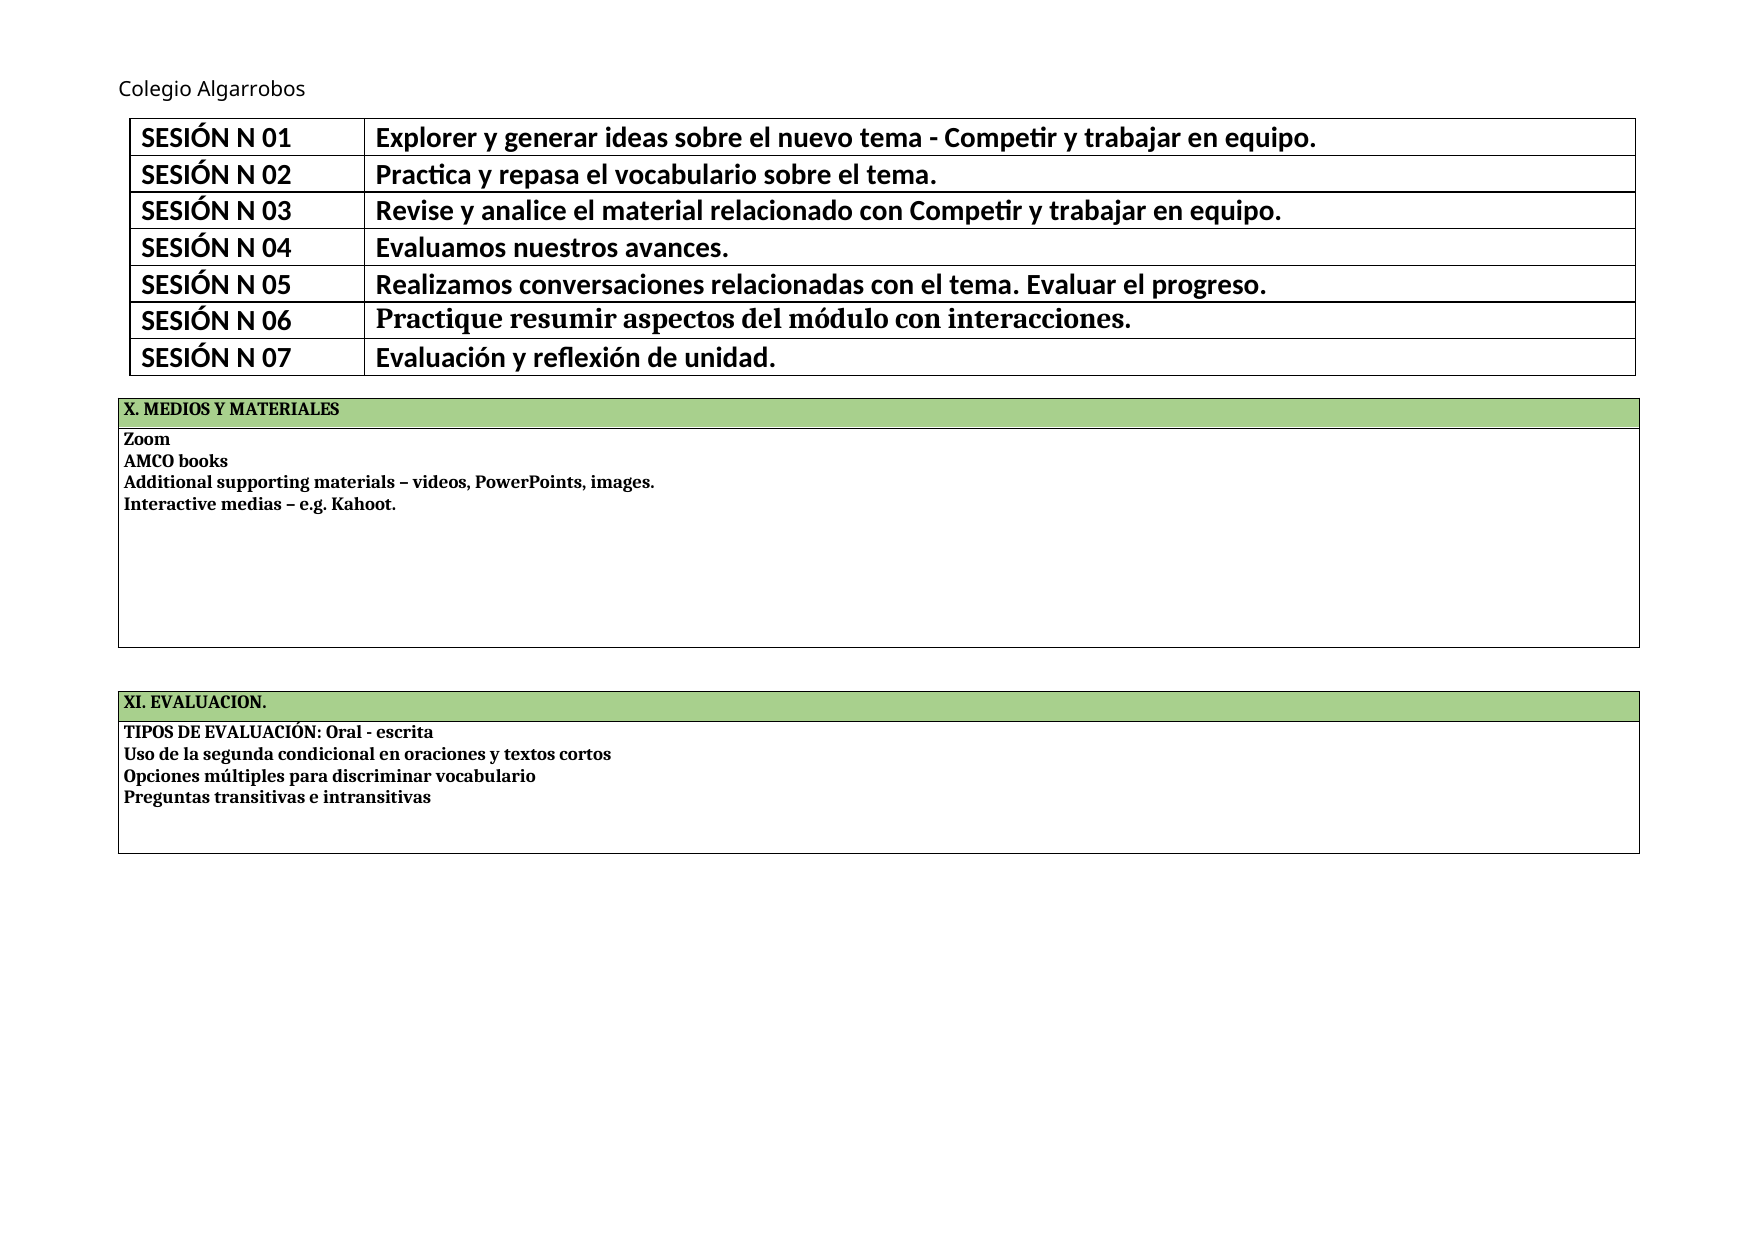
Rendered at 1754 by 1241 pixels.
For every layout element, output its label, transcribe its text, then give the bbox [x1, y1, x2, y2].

table_header X. MEDIOS Y MATERIALES [119, 399, 1639, 427]
table_cell Explorer y generar ideas sobre el nuevo tema - Competir y trabajar en equipo. [365, 119, 1635, 155]
table_cell Practica y repasa el vocabulario sobre el tema. [365, 156, 1635, 191]
table_cell TIPOS DE EVALUACIÓN: Oral - escrita Uso de la segunda condicional en oraciones y textos cortos Opciones múltiples para discriminar vocabulario Preguntas transitivas e intransitivas [119, 722, 1639, 853]
table_cell Practique resumir aspectos del módulo con interacciones. [365, 303, 1635, 338]
table_cell SESIÓN N 07 [131, 339, 364, 375]
table_header XI. EVALUACION. [119, 692, 1639, 721]
table_cell SESIÓN N 03 [131, 193, 364, 228]
table_cell Evaluación y reflexión de unidad. [365, 339, 1635, 375]
table_cell Revise y analice el material relacionado con Competir y trabajar en equipo. [365, 193, 1635, 228]
table_cell SESIÓN N 04 [131, 229, 364, 265]
table_cell Evaluamos nuestros avances. [365, 229, 1635, 265]
table_cell SESIÓN N 05 [131, 266, 364, 301]
table_cell SESIÓN N 02 [131, 156, 364, 191]
table_cell SESIÓN N 06 [131, 303, 364, 338]
table_cell SESIÓN N 01 [131, 119, 364, 155]
table_cell Realizamos conversaciones relacionadas con el tema. Evaluar el progreso. [365, 266, 1635, 301]
table_cell Zoom AMCO books Additional supporting materials – videos, PowerPoints, images. Interactive medias – e.g. Kahoot. [119, 429, 1639, 647]
